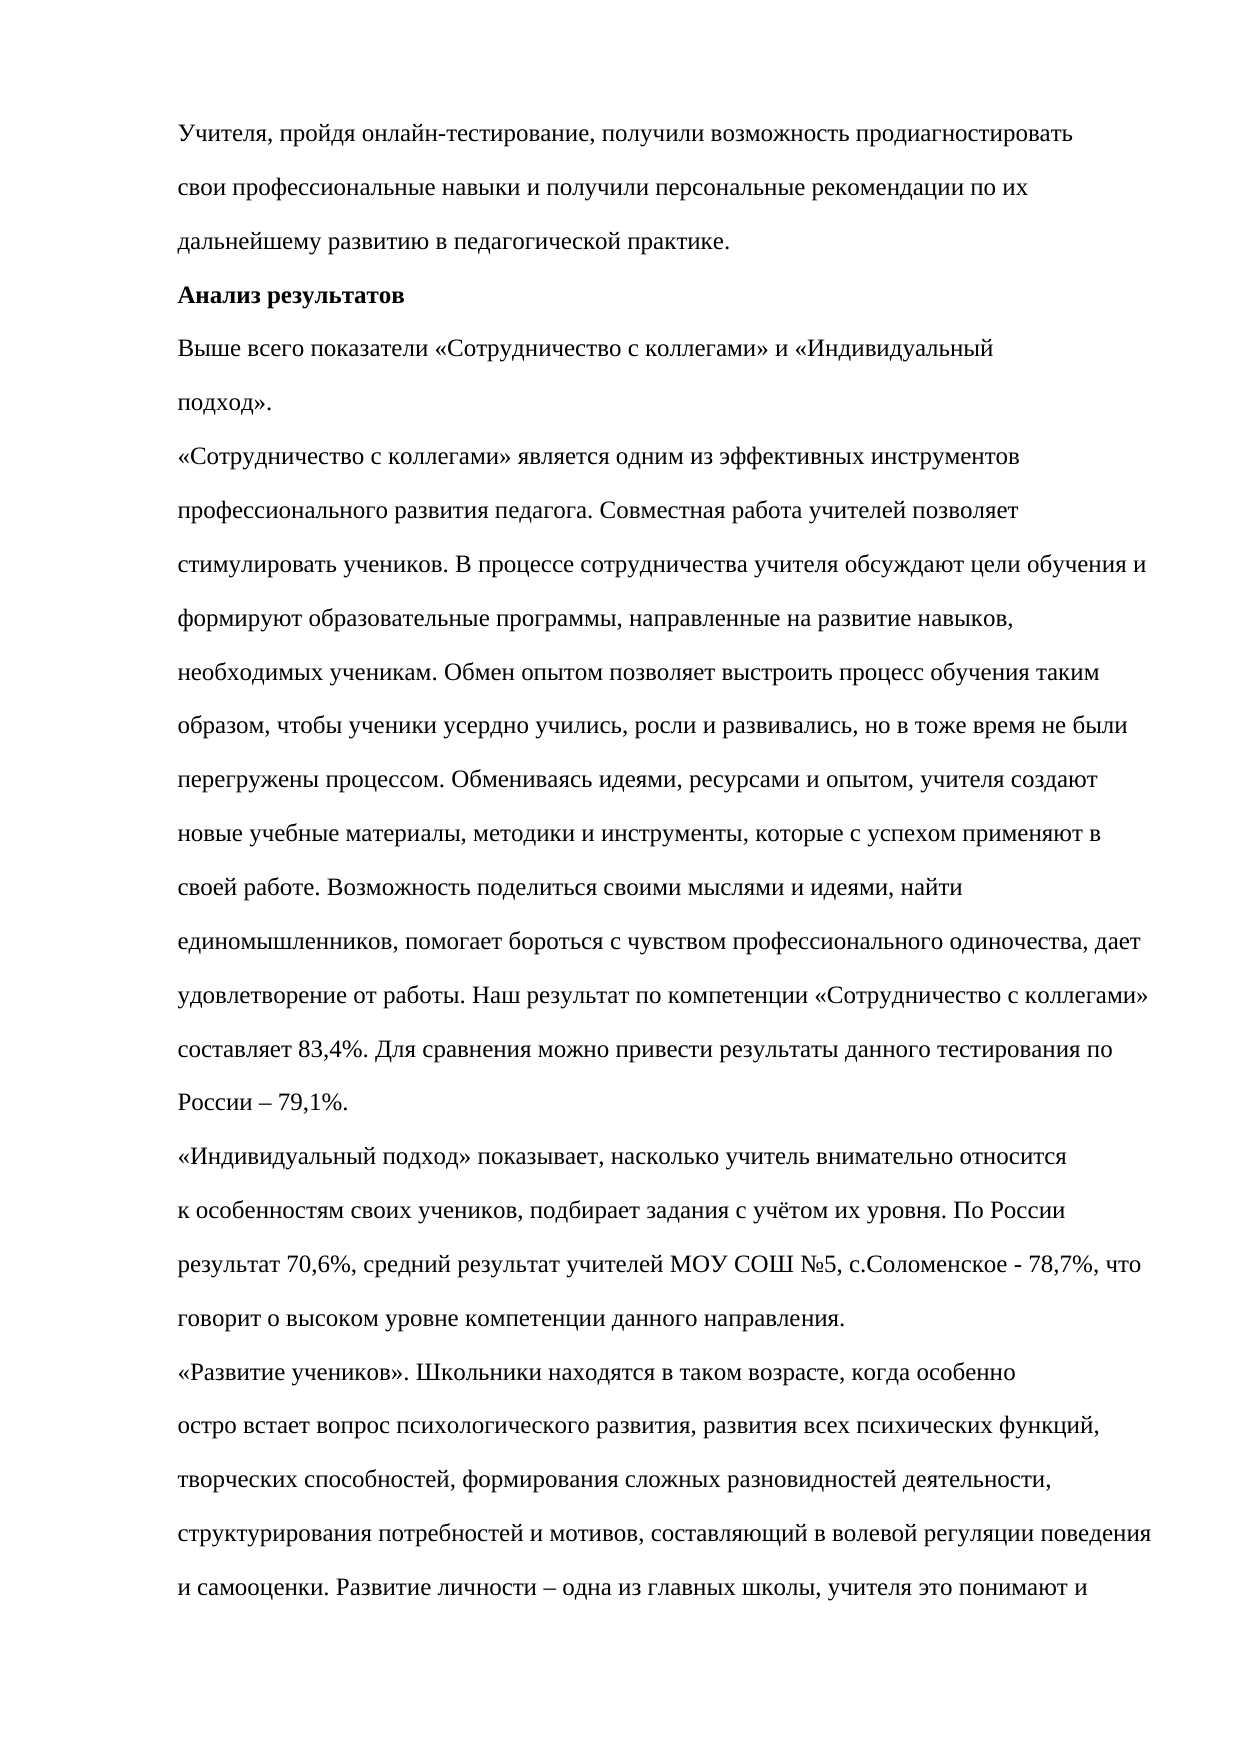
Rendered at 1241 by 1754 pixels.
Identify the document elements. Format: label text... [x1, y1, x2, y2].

text необходимых ученикам. Обмен опытом позволяет выстроить процесс обучения таким [177, 657, 1152, 685]
text к особенностям своих учеников, подбирает задания с учётом их уровня. По России [177, 1195, 1152, 1224]
text результат 70,6%, средний результат учителей МОУ СОШ №5, с.Соломенское - 78,7%, что [177, 1249, 1152, 1278]
text дальнейшему развитию в педагогической практике. [177, 226, 1152, 254]
text «Сотрудничество с коллегами» является одним из эффективных инструментов [177, 441, 1152, 470]
text говорит о высоком уровне компетенции данного направления. [177, 1303, 1152, 1332]
text перегружены процессом. Обмениваясь идеями, ресурсами и опытом, учителя создают [177, 764, 1152, 793]
text новые учебные материалы, методики и инструменты, которые с успехом применяют в [177, 818, 1152, 847]
text формируют образовательные программы, направленные на развитие навыков, [177, 603, 1152, 632]
text удовлетворение от работы. Наш результат по компетенции «Сотрудничество с коллегами» [177, 980, 1152, 1008]
text образом, чтобы ученики усердно учились, росли и развивались, но в тоже время не были [177, 711, 1152, 739]
text творческих способностей, формирования сложных разновидностей деятельности, [177, 1464, 1152, 1493]
text стимулировать учеников. В процессе сотрудничества учителя обсуждают цели обучения и [177, 549, 1152, 578]
text подход». [177, 387, 1152, 416]
text свои профессиональные навыки и получили персональные рекомендации по их [177, 172, 1152, 201]
text Анализ результатов [177, 280, 1152, 308]
text своей работе. Возможность поделиться своими мыслями и идеями, найти [177, 872, 1152, 901]
text составляет 83,4%. Для сравнения можно привести результаты данного тестирования по [177, 1034, 1152, 1062]
text остро встает вопрос психологического развития, развития всех психических функций, [177, 1411, 1152, 1439]
text «Индивидуальный подход» показывает, насколько учитель внимательно относится [177, 1141, 1152, 1170]
text и самооценки. Развитие личности – одна из главных школы, учителя это понимают и [177, 1572, 1152, 1601]
text «Развитие учеников». Школьники находятся в таком возрасте, когда особенно [177, 1357, 1152, 1386]
text единомышленников, помогает бороться с чувством профессионального одиночества, дает [177, 926, 1152, 955]
text профессионального развития педагога. Совместная работа учителей позволяет [177, 495, 1152, 524]
text Учителя, пройдя онлайн-тестирование, получили возможность продиагностировать [177, 118, 1152, 147]
text России – 79,1%. [177, 1087, 1152, 1116]
text Выше всего показатели «Сотрудничество с коллегами» и «Индивидуальный [177, 333, 1152, 362]
text структурирования потребностей и мотивов, составляющий в волевой регуляции поведения [177, 1518, 1152, 1547]
